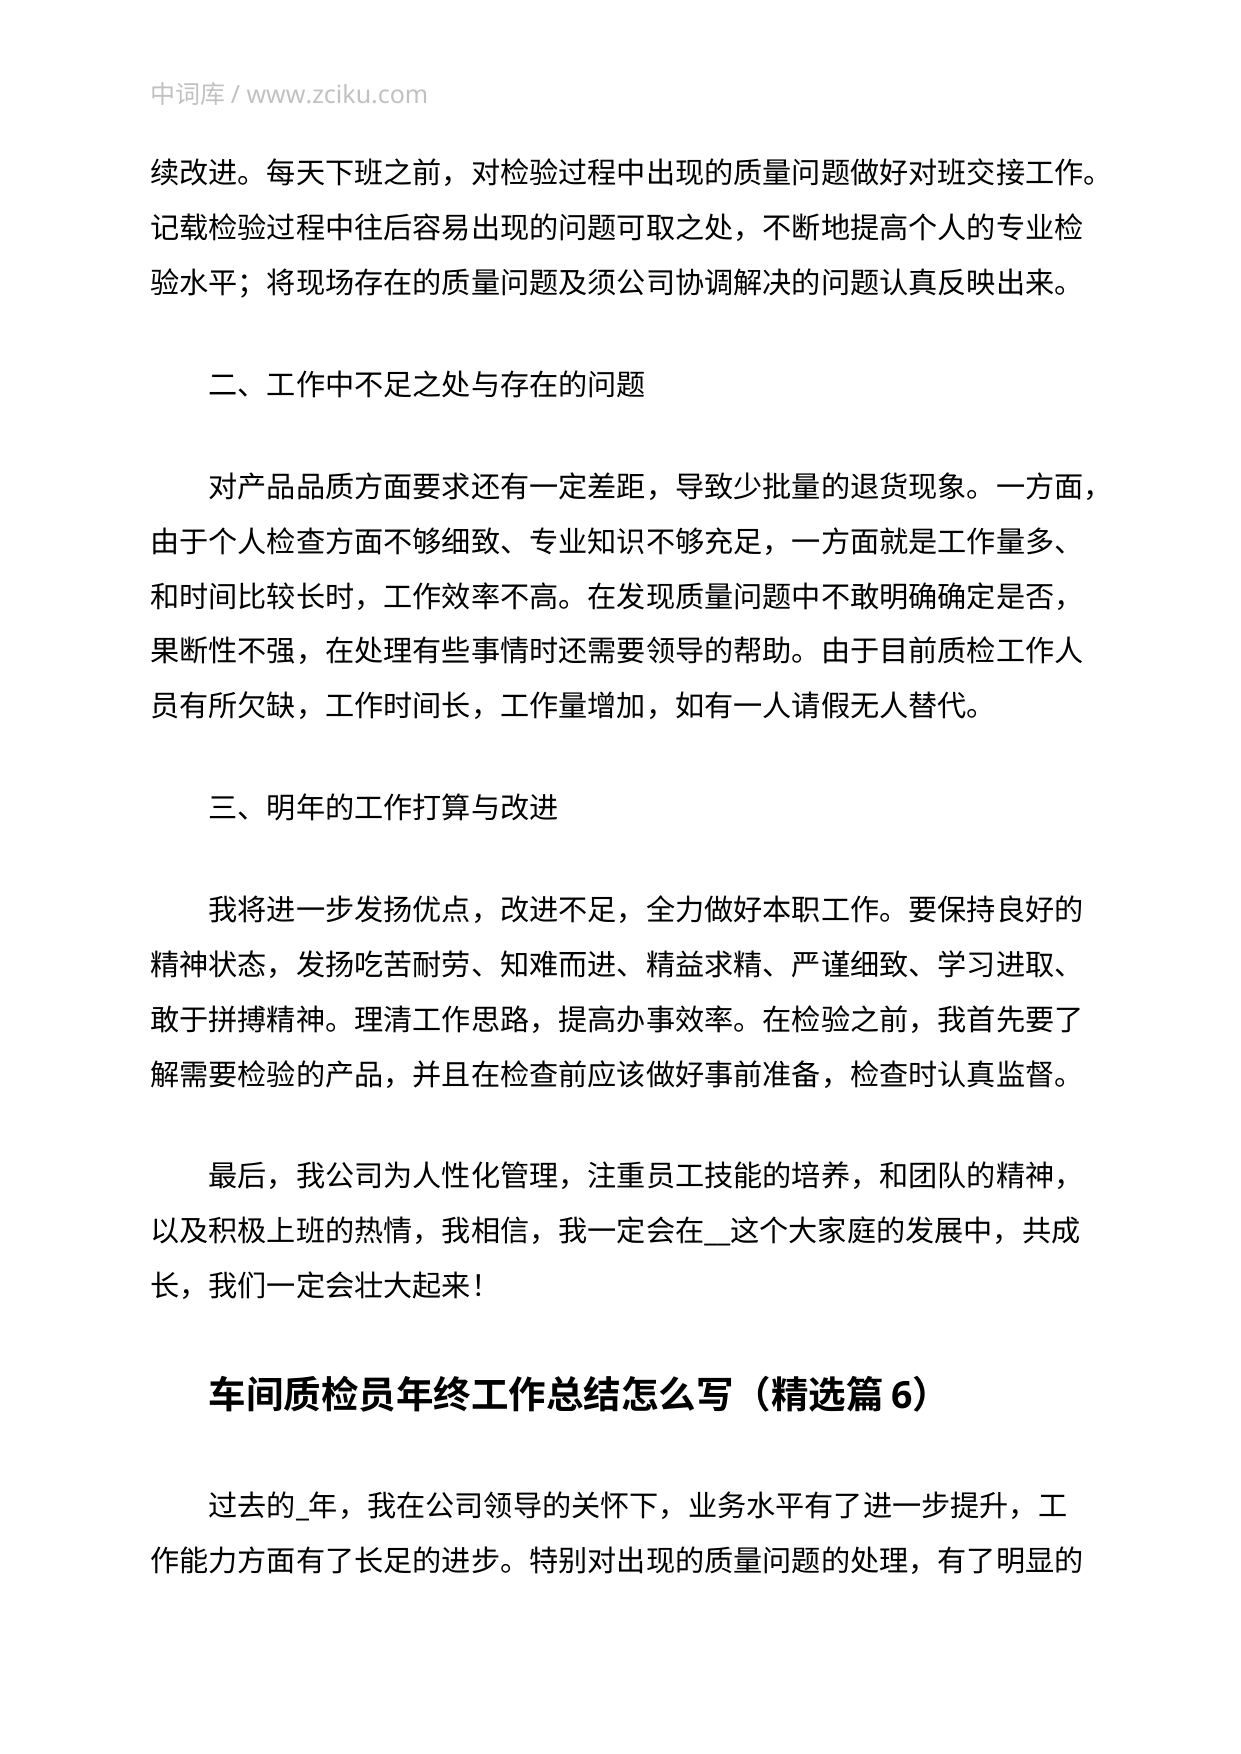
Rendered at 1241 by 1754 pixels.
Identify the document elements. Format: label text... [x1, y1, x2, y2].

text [150, 150, 1090, 302]
text 三、明年的工作打算与改进 [150, 785, 1090, 827]
text 车间质检员年终工作总结怎么写（精选篇6） [150, 1364, 1090, 1419]
text 二、工作中不足之处与存在的问题 [150, 362, 1090, 404]
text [150, 1482, 1090, 1579]
text 我将进一步发扬优点，改进不足，全力做好本职工作。要保持良好的精神状态，发扬吃苦耐劳、知难而进、精益求精、严谨细致、学习进取、敢于拼搏精神。理清工作思路，提高办事效率。在检验之前，我首先要了解需要检验的产品，并且在检查前应该做好事前准备，检查时认真监督。 [150, 886, 1090, 1093]
text 最后，我公司为人性化管理，注重员工技能的培养，和团队的精神，以及积极上班的热情，我相信，我一定会在__这个大家庭的发展中，共成长，我们一定会壮大起来！ [150, 1153, 1090, 1305]
text 对产品品质方面要求还有一定差距，导致少批量的退货现象。一方面，由于个人检查方面不够细致、专业知识不够充足，一方面就是工作量多、和时间比较长时，工作效率不高。在发现质量问题中不敢明确确定是否，果断性不强，在处理有些事情时还需要领导的帮助。由于目前质检工作人员有所欠缺，工作时间长，工作量增加，如有一人请假无人替代。 [150, 463, 1090, 725]
